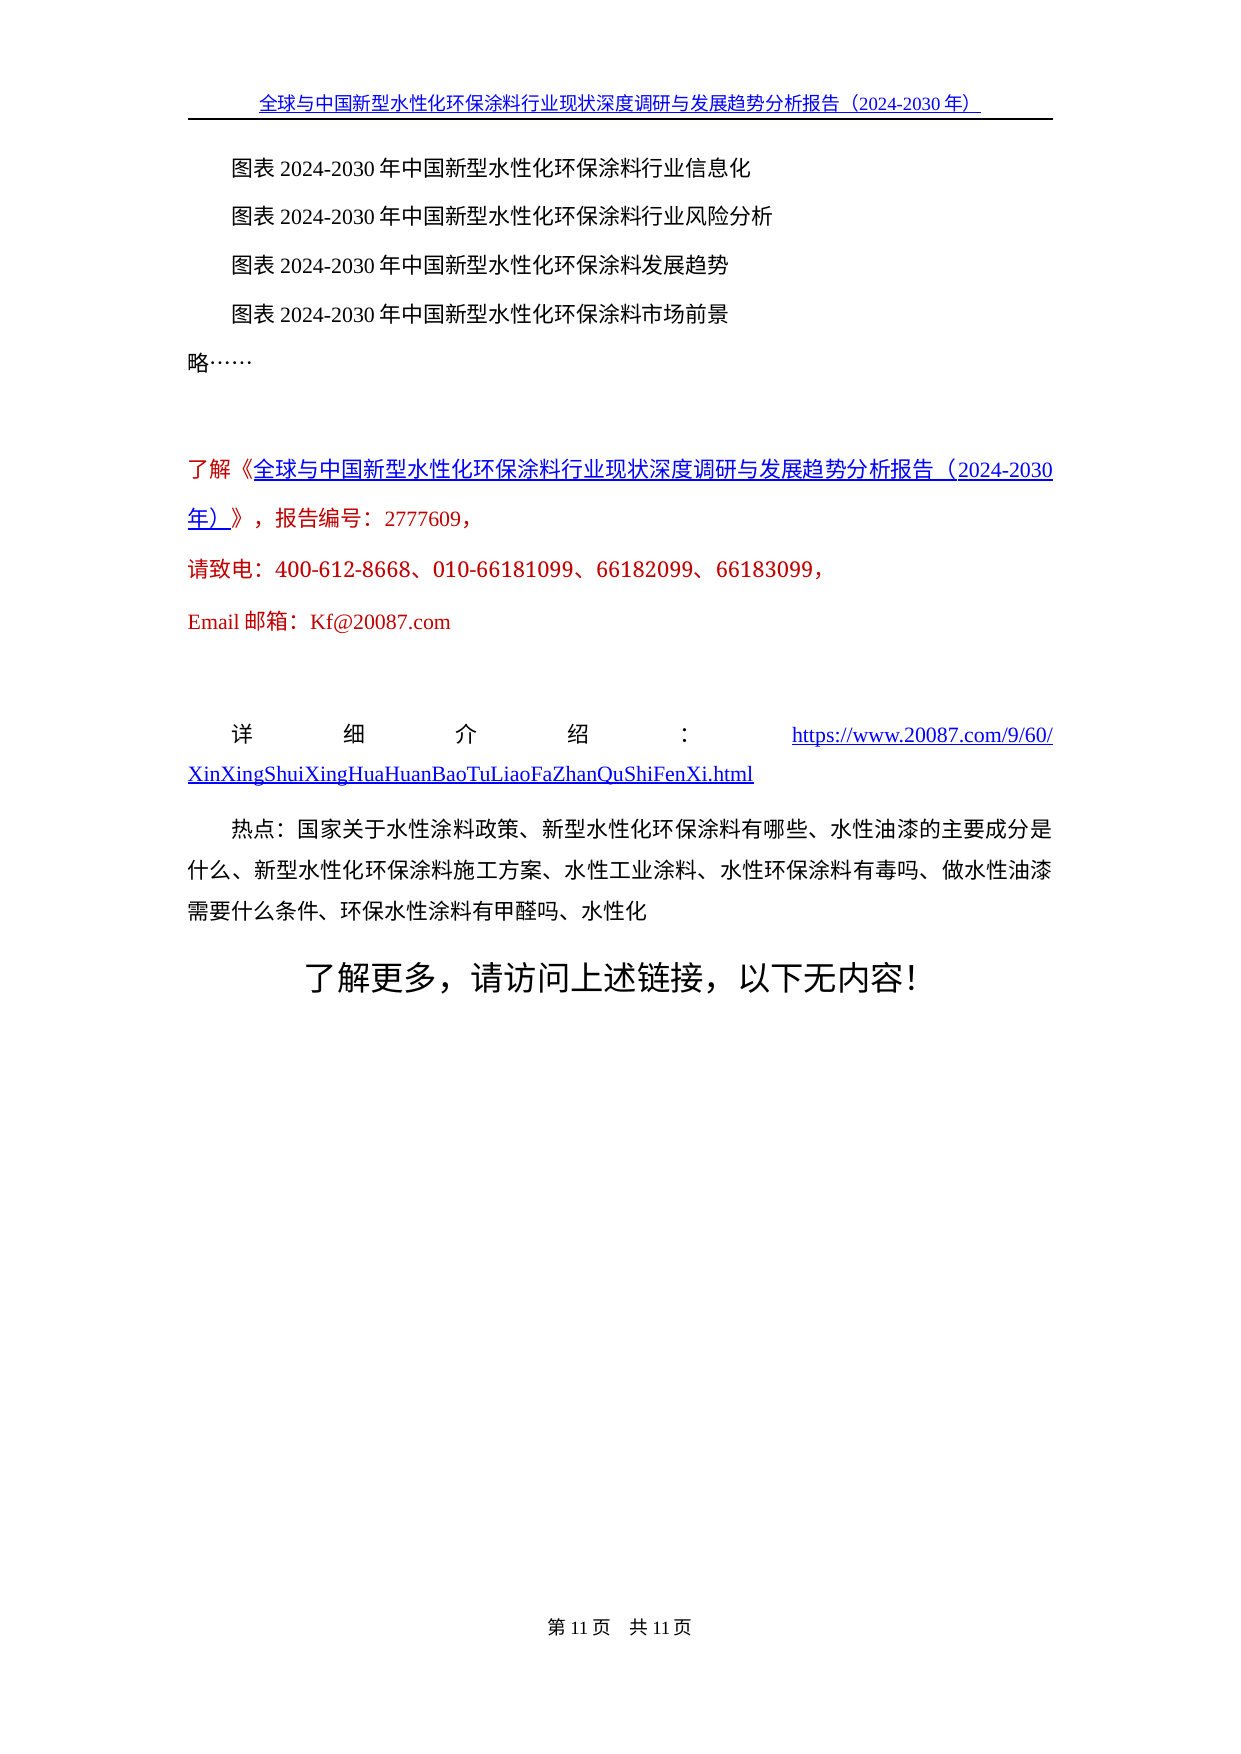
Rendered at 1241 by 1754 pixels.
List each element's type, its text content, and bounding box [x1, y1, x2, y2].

text 详细介绍：https://www.20087.com/9/60/XinXingShuiXingHuaHuanBaoTuLiaoFaZhanQuShiFenXi.html [187, 716, 1053, 789]
text 了解《全球与中国新型水性化环保涂料行业现状深度调研与发展趋势分析报告（2024-2030年）》，报告编号：2777609， [187, 452, 1053, 533]
title 了解更多，请访问上述链接，以下无内容！ [187, 943, 1053, 1008]
text Email邮箱：Kf@20087.com [187, 603, 1053, 636]
text 热点：国家关于水性涂料政策、新型水性化环保涂料有哪些、水性油漆的主要成分是什么、新型水性化环保涂料施工方案、水性工业涂料、水性环保涂料有毒吗、做水性油漆需要什么条件、环保水性涂料有甲醛吗、水性化 [187, 812, 1053, 926]
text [187, 150, 1053, 378]
text 请致电：400-612-8668、010-66181099、66182099、66183099， [187, 552, 1053, 584]
